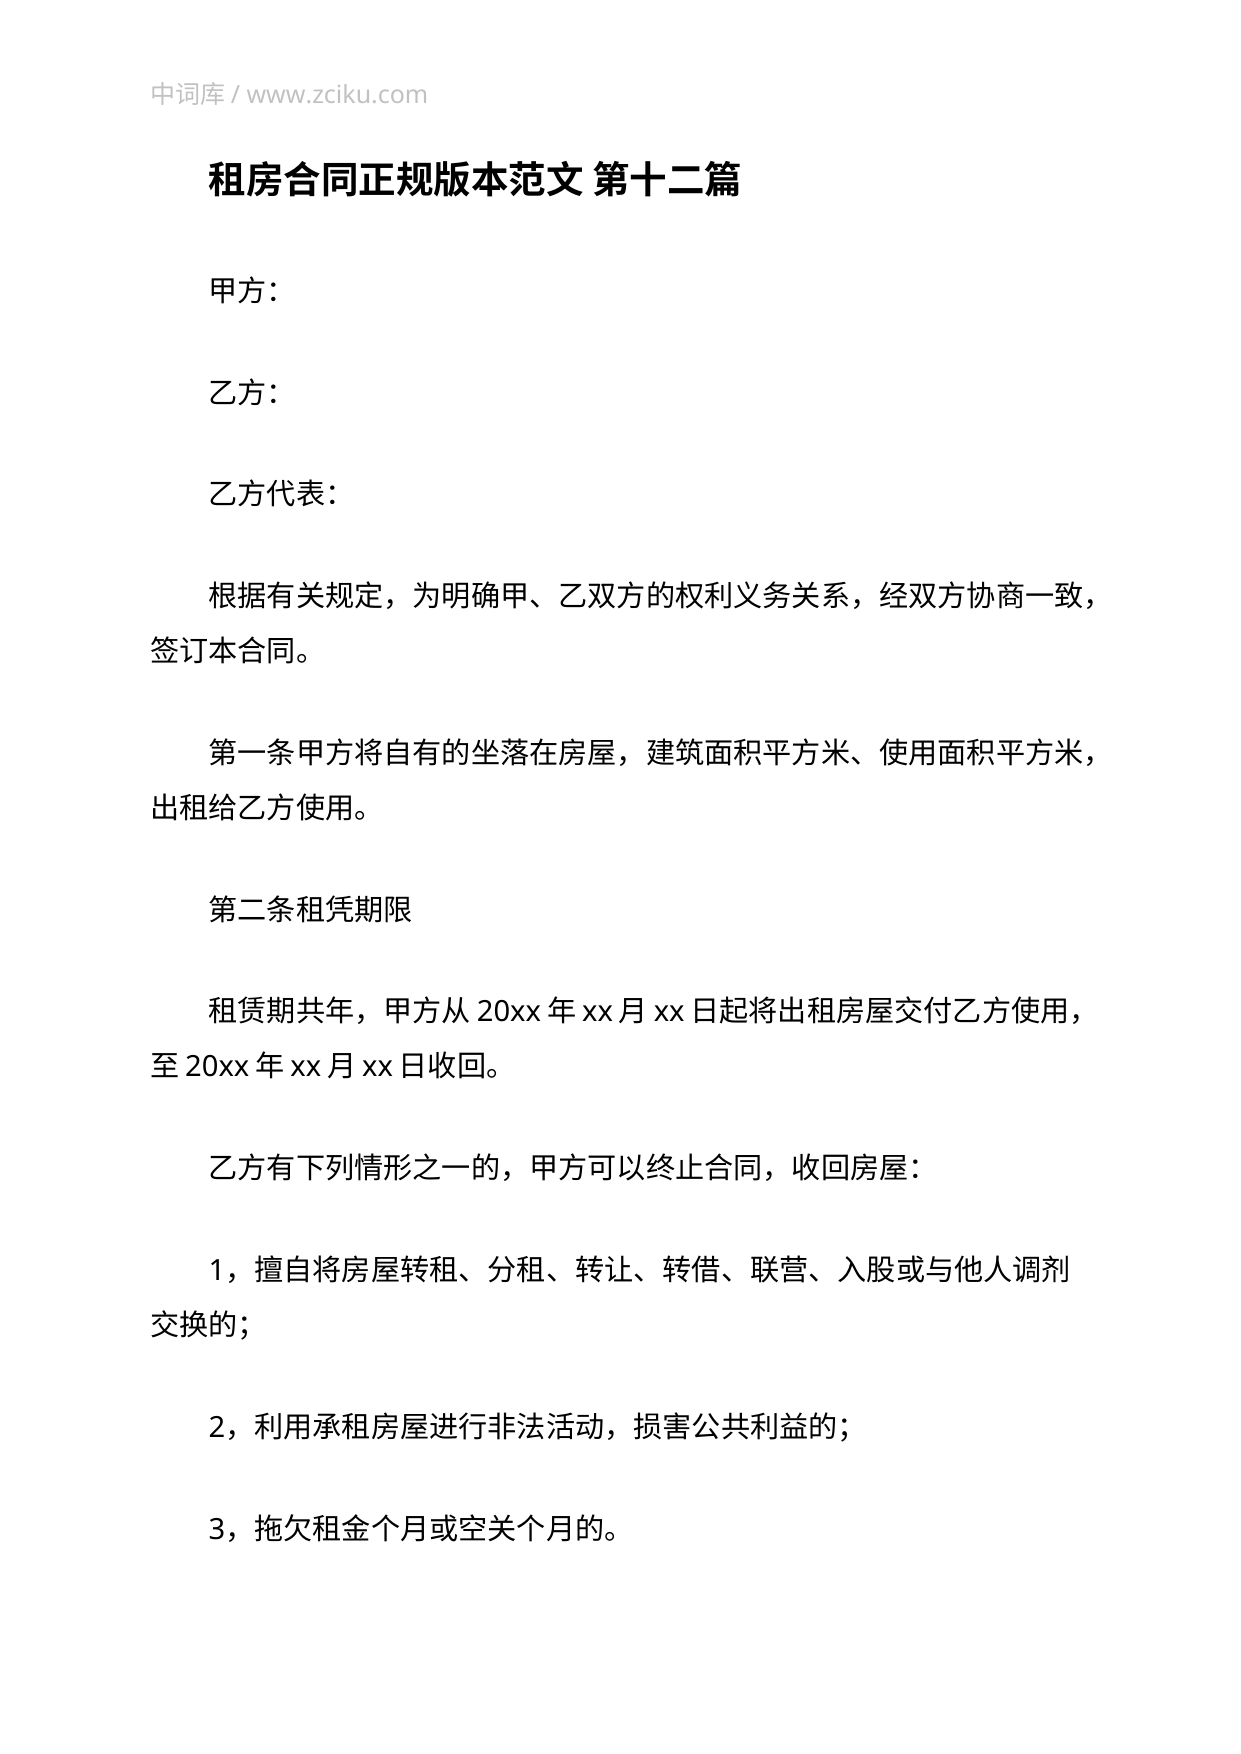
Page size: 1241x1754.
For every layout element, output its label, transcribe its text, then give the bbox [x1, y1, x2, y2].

text 2，利用承租房屋进行非法活动，损害公共利益的； [150, 1403, 1090, 1446]
text 租房合同正规版本范文 第十二篇 [150, 150, 1090, 204]
text 3，拖欠租金个月或空关个月的。 [150, 1505, 1090, 1548]
text 租赁期共年，甲方从20xx年xx月xx日起将出租房屋交付乙方使用，至20xx年xx月xx日收回。 [150, 988, 1090, 1085]
text 乙方代表： [150, 471, 1090, 513]
text 根据有关规定，为明确甲、乙双方的权利义务关系，经双方协商一致，签订本合同。 [150, 573, 1090, 670]
text 第二条租凭期限 [150, 886, 1090, 928]
text 乙方： [150, 369, 1090, 411]
text 乙方有下列情形之一的，甲方可以终止合同，收回房屋： [150, 1145, 1090, 1187]
text 第一条甲方将自有的坐落在房屋，建筑面积平方米、使用面积平方米，出租给乙方使用。 [150, 729, 1090, 827]
text 甲方： [150, 267, 1090, 310]
text 1，擅自将房屋转租、分租、转让、转借、联营、入股或与他人调剂交换的； [150, 1247, 1090, 1344]
